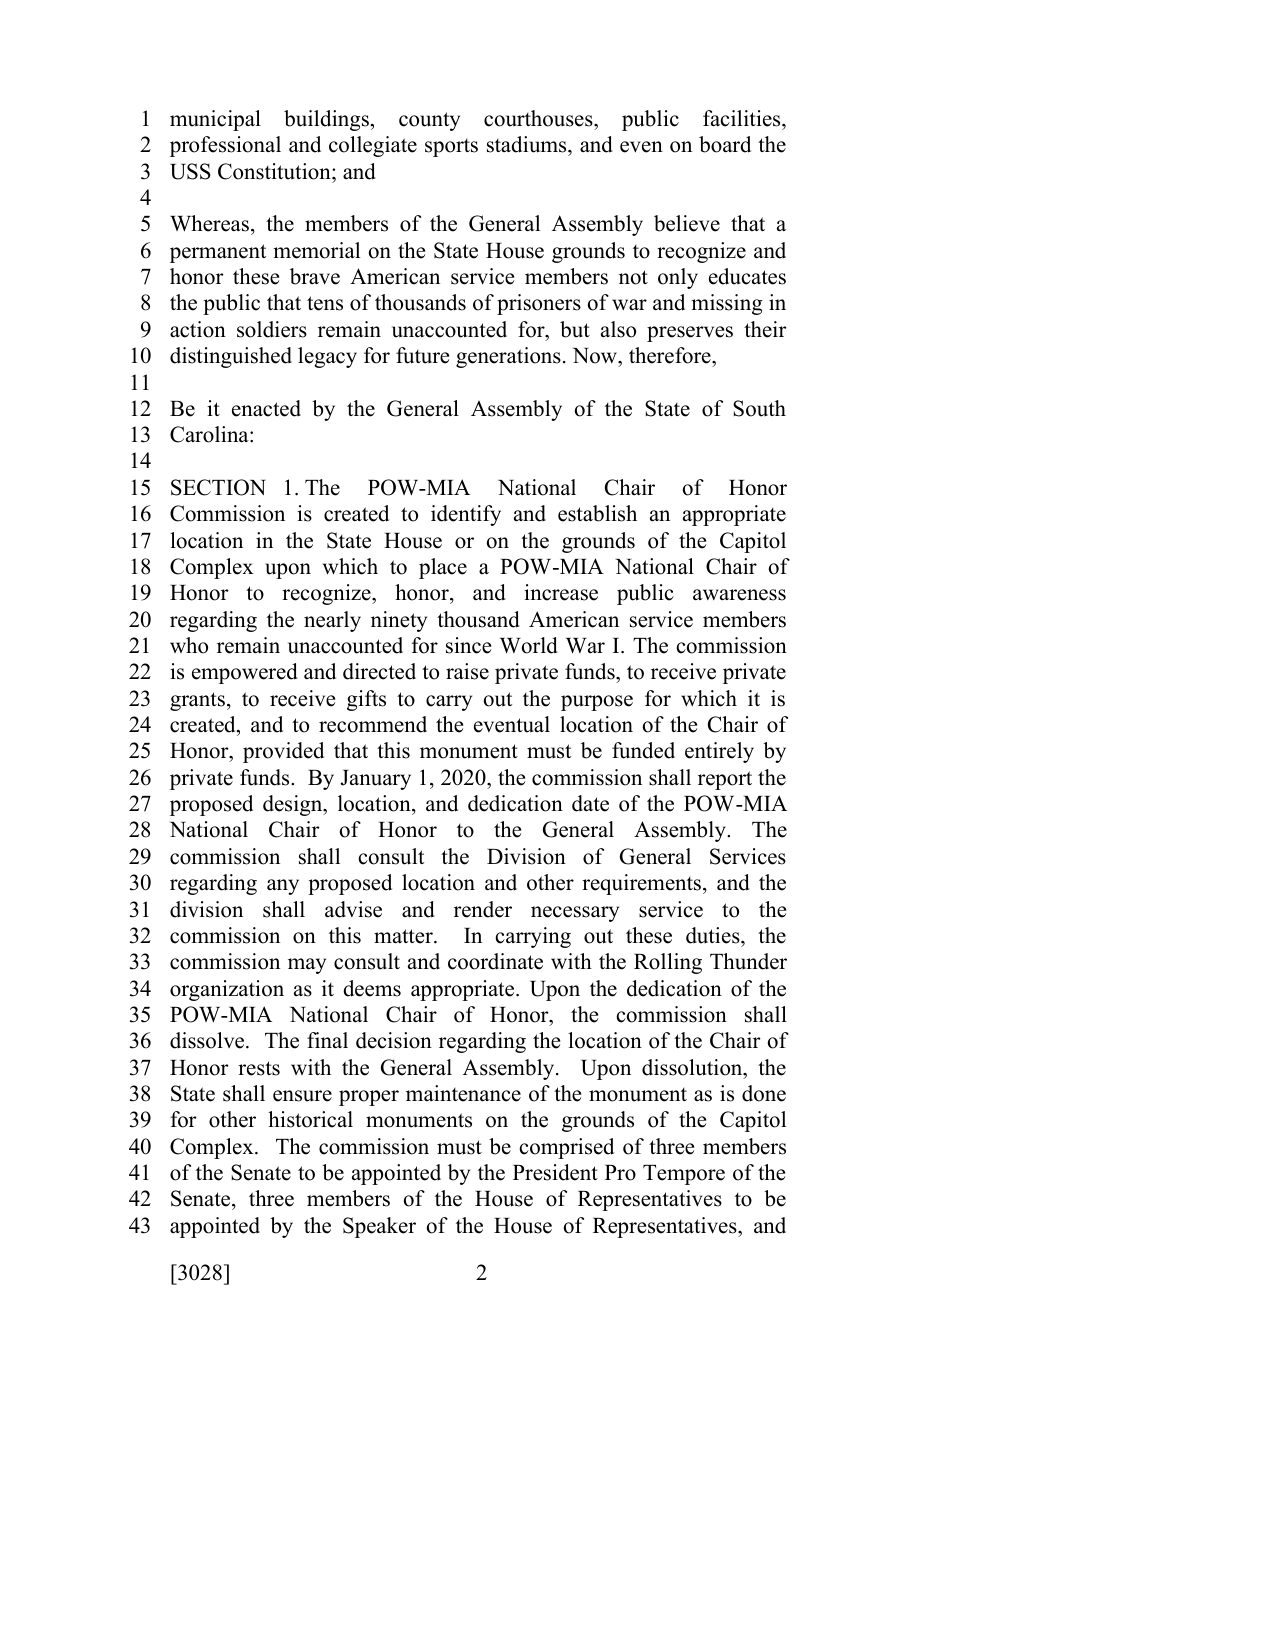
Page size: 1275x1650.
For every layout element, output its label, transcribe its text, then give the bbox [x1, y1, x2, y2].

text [169, 474, 787, 1238]
text Be it enacted by the General Assembly of the State of South Carolina: [169, 395, 787, 448]
text Whereas, the members of the General Assembly believe that a permanent memorial on the State House grounds to recognize and honor these brave American service members not only educates the public that tens of thousands of prisoners of war and missing in action soldiers remain unaccounted for, but also preserves their distinguished legacy for future generations. Now, therefore, [169, 210, 787, 368]
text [169, 105, 787, 184]
